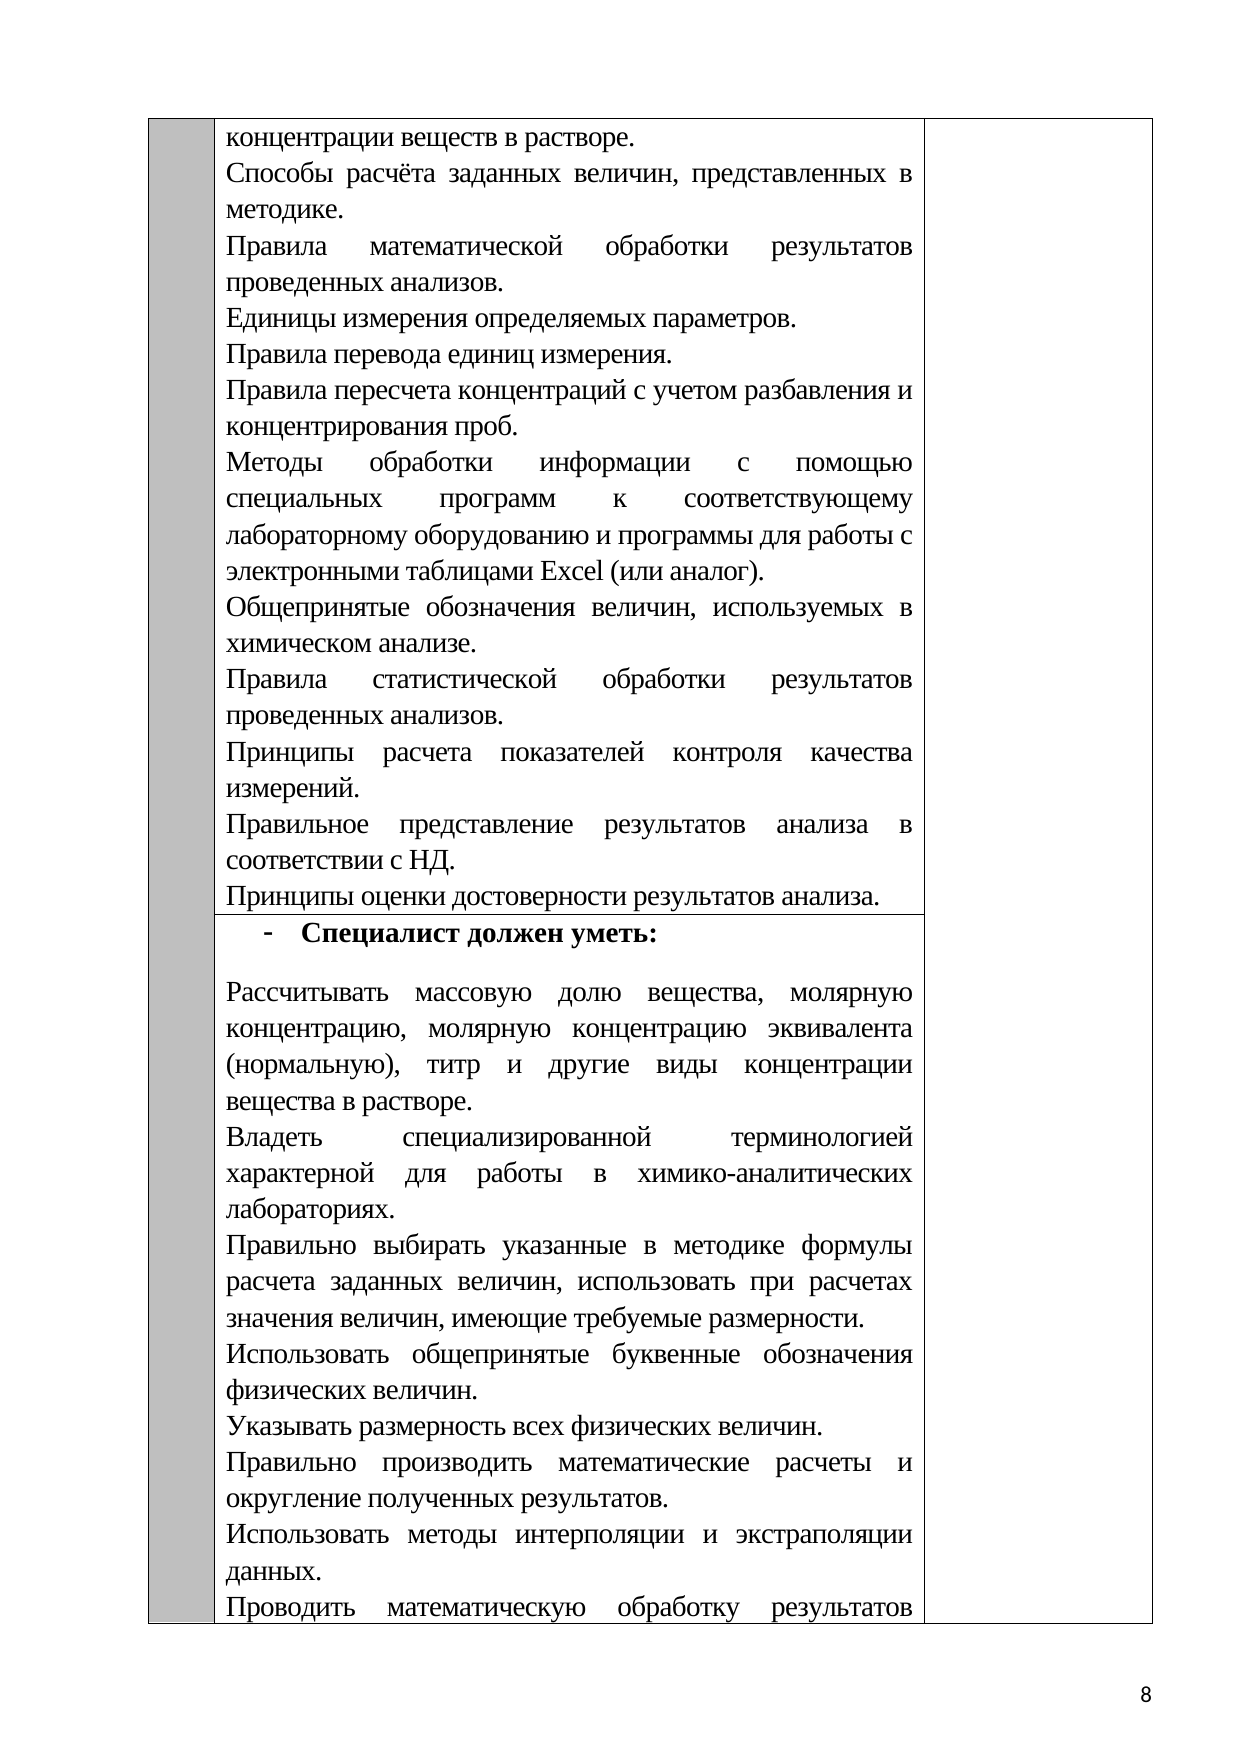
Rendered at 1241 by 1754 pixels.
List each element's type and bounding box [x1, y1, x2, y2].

table_cell [215, 119, 924, 914]
table_cell [215, 915, 924, 1622]
table_cell [925, 119, 1152, 1622]
